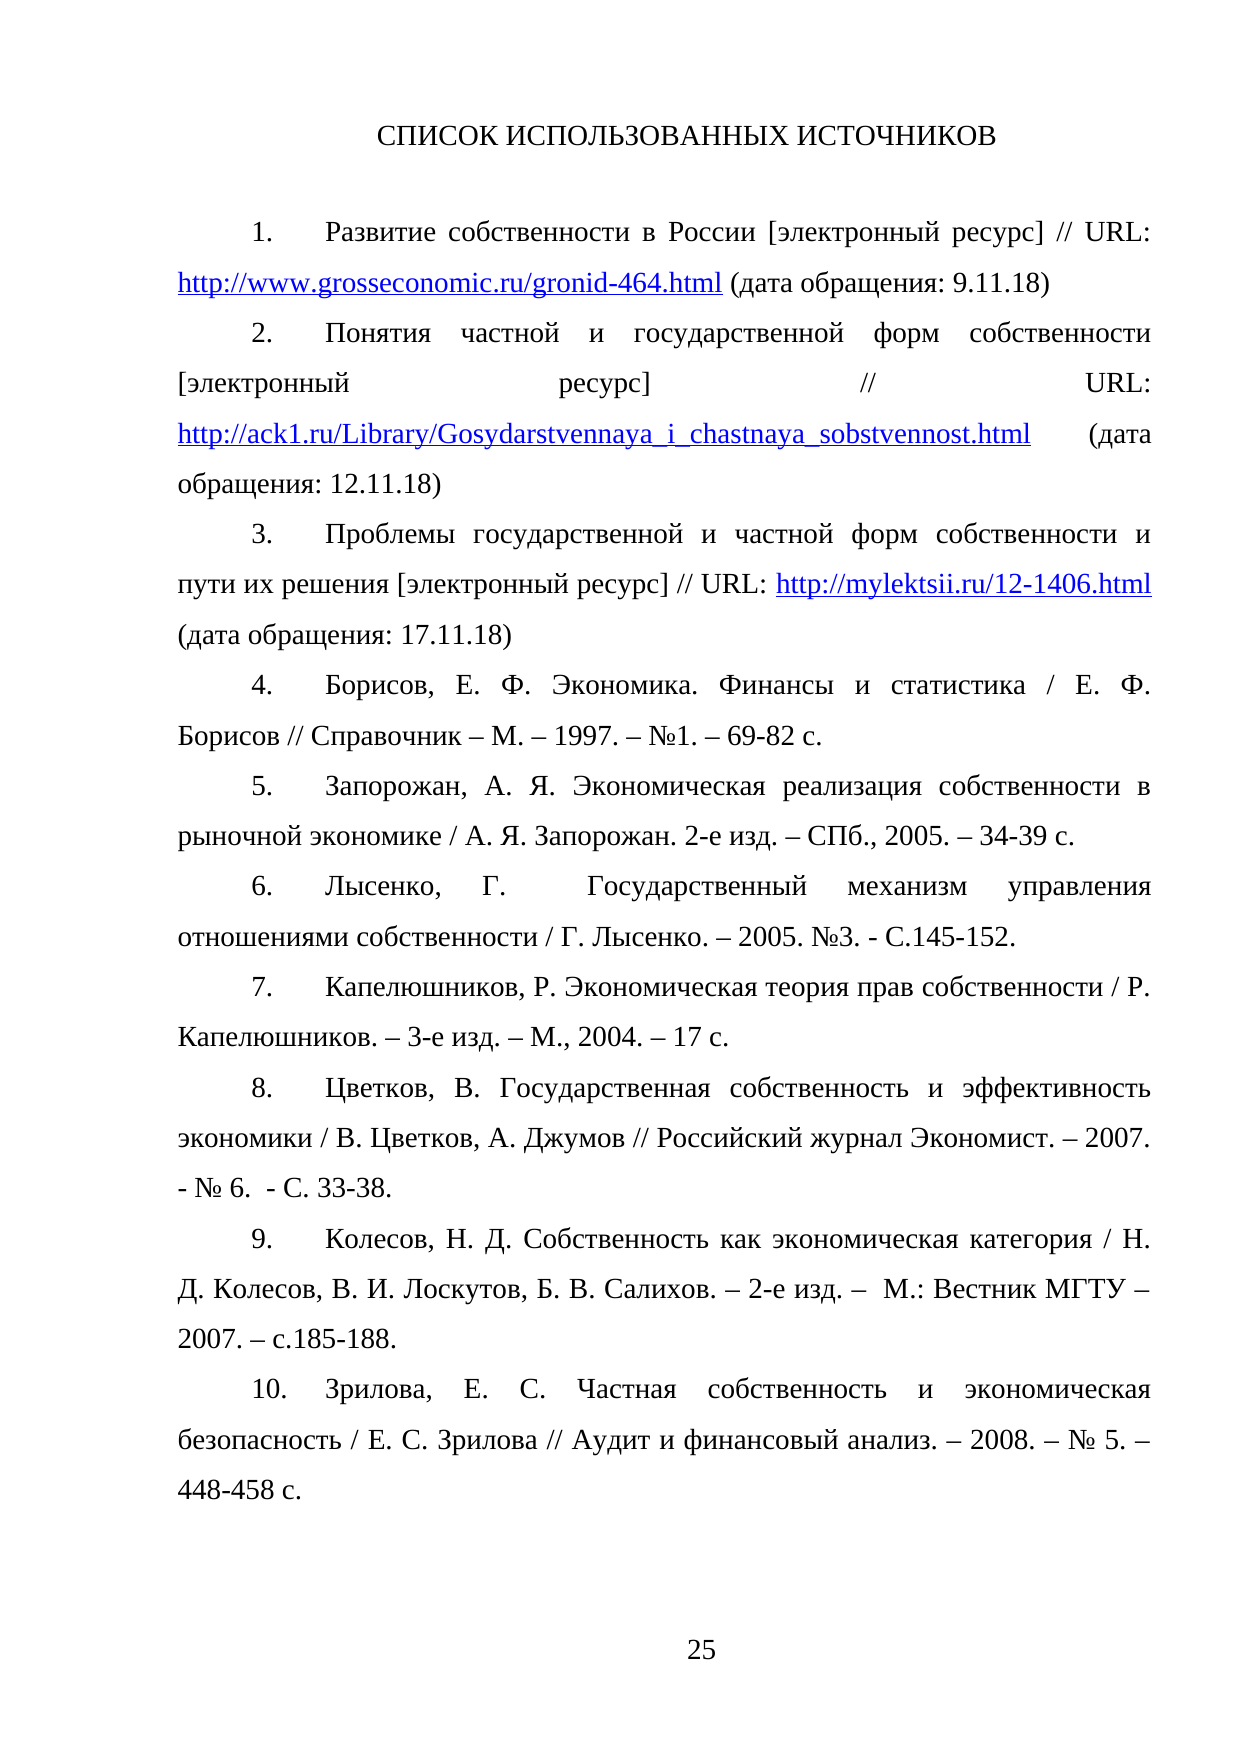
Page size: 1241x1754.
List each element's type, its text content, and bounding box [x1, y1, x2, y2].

text 4. Борисов, Е. Ф. Экономика. Финансы и статистика / Е. Ф. Борисов // Справочник – М. – 1997. – №1. – 69-82 с. [177, 667, 1152, 751]
text 1. Развитие собственности в России [электронный ресурс] // URL: http://www.grosseconomic.ru/gronid-464.html (дата обращения: 9.11.18) [177, 214, 1152, 298]
text 5. Запорожан, А. Я. Экономическая реализация собственности в рыночной экономике / А. Я. Запорожан. 2-е изд. – СПб., 2005. – 34-39 с. [177, 768, 1152, 852]
text 3. Проблемы государственной и частной форм собственности и пути их решения [электронный ресурс] // URL: http://mylektsii.ru/12-1406.html (дата обращения: 17.11.18) [177, 516, 1152, 651]
text 6. Лысенко, Г. Государственный механизм управления отношениями собственности / Г. Лысенко. – 2005. №3. - С.145-152. [177, 868, 1152, 952]
text 8. Цветков, В. Государственная собственность и эффективность экономики / В. Цветков, А. Джумов // Российский журнал Экономист. – 2007. - № 6. - С. 33-38. [177, 1070, 1152, 1204]
subtitle СПИСОК ИСПОЛЬЗОВАННЫХ ИСТОЧНИКОВ [222, 118, 1152, 152]
text 9. Колесов, Н. Д. Собственность как экономическая категория / Н. Д. Колесов, В. И. Лоскутов, Б. В. Салихов. – 2-е изд. – М.: Вестник МГТУ – 2007. – с.185-188. [177, 1221, 1152, 1355]
text 10. Зрилова, Е. С. Частная собственность и экономическая безопасность / Е. С. Зрилова // Аудит и финансовый анализ. – 2008. – № 5. – 448-458 с. [177, 1372, 1152, 1506]
text 2. Понятия частной и государственной форм собственности [электронный ресурс] // URL: http://ack1.ru/Library/Gosydarstvennaya_i_chastnaya_sobstvennost.html (дата обращения: 12.11.18) [177, 315, 1152, 499]
text 7. Капелюшников, Р. Экономическая теория прав собственности / Р. Капелюшников. – 3-е изд. – М., 2004. – 17 с. [177, 969, 1152, 1053]
